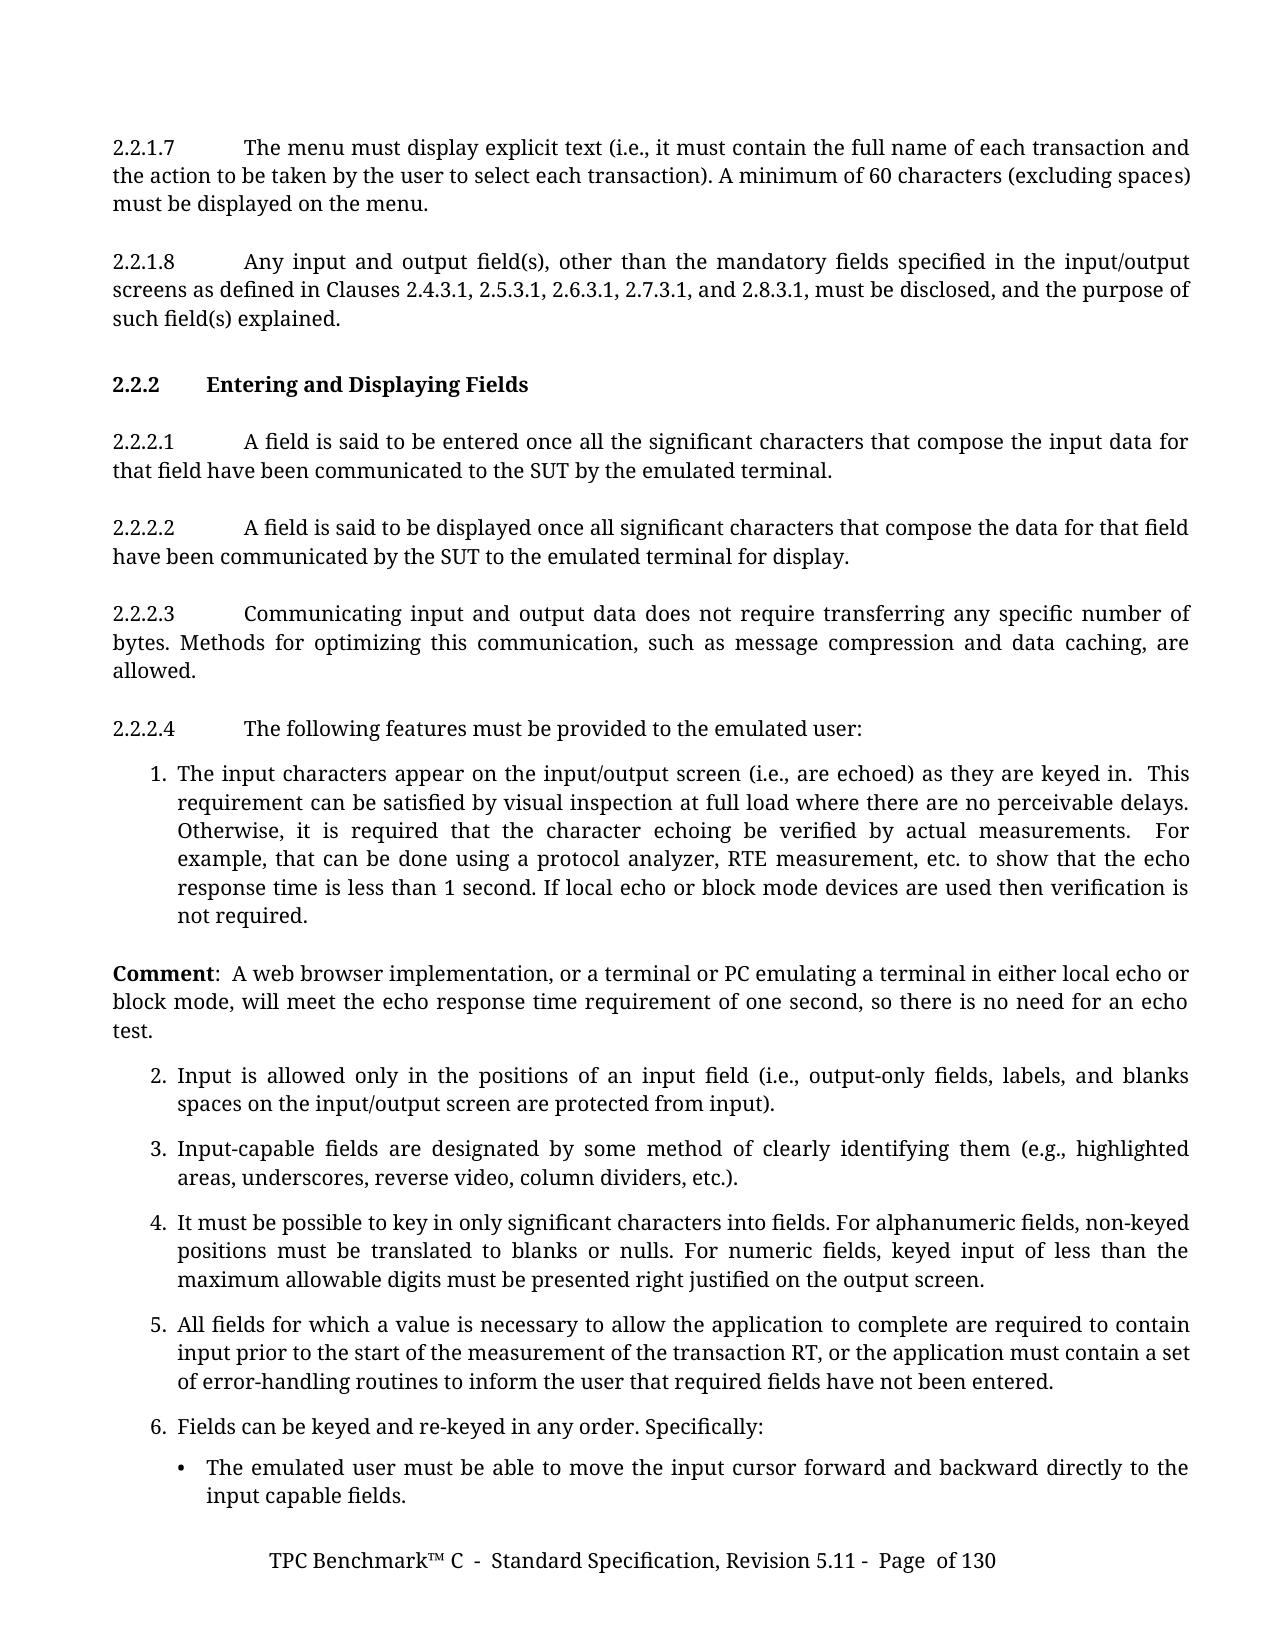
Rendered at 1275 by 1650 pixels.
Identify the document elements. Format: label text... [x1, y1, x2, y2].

list 4. It must be possible to key in only significant characters into fields. For alphanumeric fields, non-keyed positions must be translated to blanks or nulls. For numeric fields, keyed input of less than the maximum allowable digits must be presented right justified on the output screen. [150, 1208, 1191, 1293]
text • The emulated user must be able to move the input cursor forward and backward directly to the input capable fields. [177, 1453, 1191, 1510]
text 2.2.2.3 Communicating input and output data does not require transferring any specific number of bytes. Methods for optimizing this communication, such as message compression and data caching, are allowed. [112, 599, 1191, 685]
text 2.2.1.8 Any input and output field(s), other than the mandatory fields specified in the input/output screens as defined in Clauses 2.4.3.1, 2.5.3.1, 2.6.3.1, 2.7.3.1, and 2.8.3.1, must be disclosed, and the purpose of such field(s) explained. [112, 247, 1191, 332]
list 3. Input-capable fields are designated by some method of clearly identifying them (e.g., highlighted areas, underscores, reverse video, column dividers, etc.). [150, 1134, 1191, 1191]
list 1. The input characters appear on the input/output screen (i.e., are echoed) as they are keyed in. This requirement can be satisfied by visual inspection at full load where there are no perceivable delays. Otherwise, it is required that the character echoing be verified by actual measurements. For example, that can be done using a protocol analyzer, RTE measurement, etc. to show that the echo response time is less than 1 second. If local echo or block mode devices are used then verification is not required. [150, 759, 1191, 930]
list 2. Input is allowed only in the positions of an input field (i.e., output-only fields, labels, and blanks spaces on the input/output screen are protected from input). [150, 1061, 1191, 1118]
text 2.2.2.4 The following features must be provided to the emulated user: [112, 714, 1191, 742]
text 2.2.1.7 The menu must display explicit text (i.e., it must contain the full name of each transaction and the action to be taken by the user to select each transaction). A minimum of 60 characters (excluding spaces) must be displayed on the menu. [112, 133, 1191, 218]
text 2.2.2.1 A field is said to be entered once all the significant characters that compose the input data for that field have been communicated to the SUT by the emulated terminal. [112, 427, 1191, 484]
text 2.2.2.2 A field is said to be displayed once all significant characters that compose the data for that field have been communicated by the SUT to the emulated terminal for display. [112, 513, 1191, 570]
list 6. Fields can be keyed and re-keyed in any order. Specifically: [150, 1412, 1191, 1440]
text Comment: A web browser implementation, or a terminal or PC emulating a terminal in either local echo or block mode, will meet the echo response time requirement of one second, so there is no need for an echo test. [112, 959, 1191, 1044]
text 2.2.2 Entering and Displaying Fields [112, 370, 1191, 398]
list 5. All fields for which a value is necessary to allow the application to complete are required to contain input prior to the start of the measurement of the transaction RT, or the application must contain a set of error-handling routines to inform the user that required fields have not been entered. [150, 1310, 1191, 1395]
